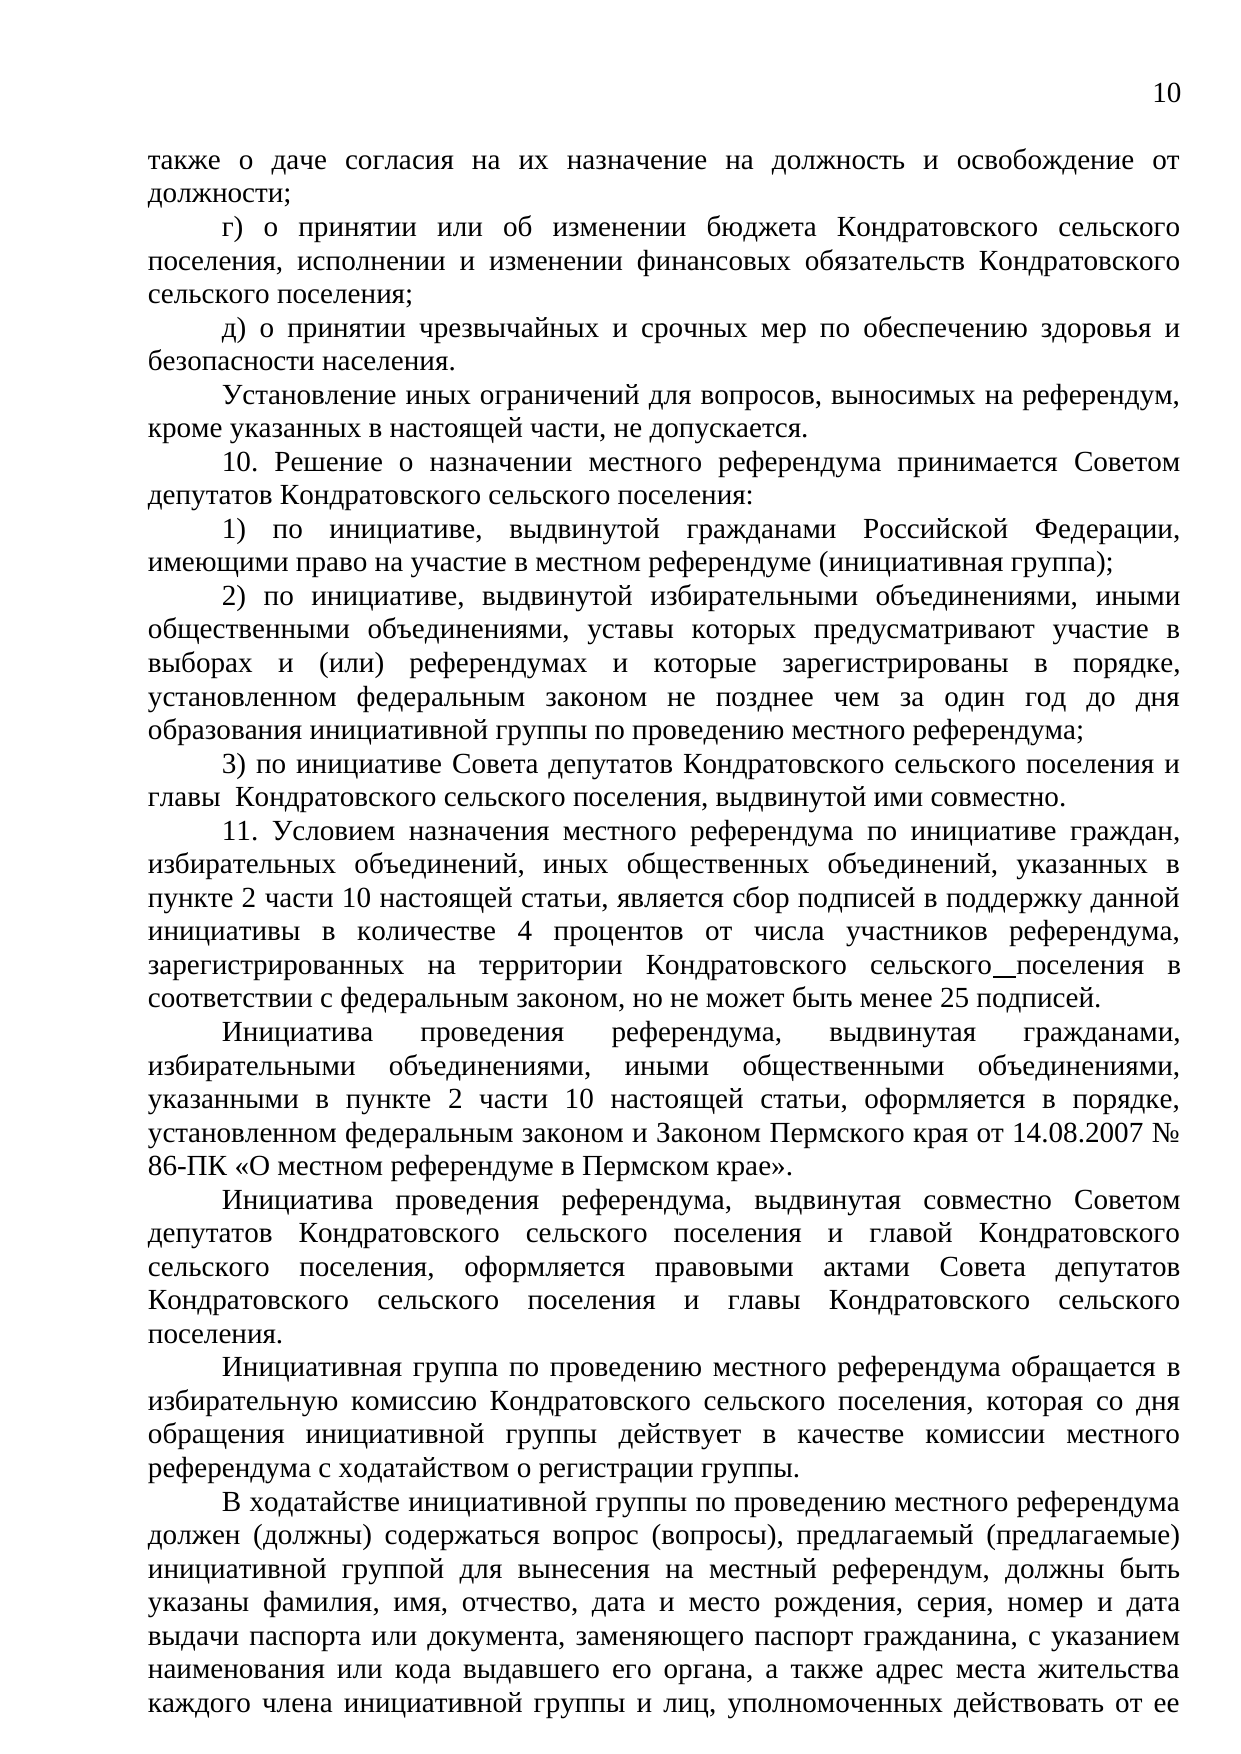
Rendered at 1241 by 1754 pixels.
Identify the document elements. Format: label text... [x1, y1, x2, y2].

text г) о принятии или об изменении бюджета Кондратовского сельского поселения, исполнении и изменении финансовых обязательств Кондратовского сельского поселения; [148, 209, 1181, 310]
text 1) по инициативе, выдвинутой гражданами Российской Федерации, имеющими право на участие в местном референдуме (инициативная группа); [148, 511, 1181, 578]
text 2) по инициативе, выдвинутой избирательными объединениями, иными общественными объединениями, уставы которых предусматривают участие в выборах и (или) референдумах и которые зарегистрированы в порядке, установленном федеральным законом не позднее чем за один год до дня образования инициативной группы по проведению местного референдума; [148, 578, 1181, 746]
text Установление иных ограничений для вопросов, выносимых на референдум, кроме указанных в настоящей части, не допускается. [148, 377, 1181, 444]
text 11. Условием назначения местного референдума по инициативе граждан, избирательных объединений, иных общественных объединений, указанных в пункте 2 части 10 настоящей статьи, является сбор подписей в поддержку данной инициативы в количестве 4 процентов от числа участников референдума, зарегистрированных на территории Кондратовского сельского поселения в соответствии с федеральным законом, но не может быть менее 25 подписей. [148, 813, 1181, 1014]
text Инициативная группа по проведению местного референдума обращается в избирательную комиссию Кондратовского сельского поселения, которая со дня обращения инициативной группы действует в качестве комиссии местного референдума с ходатайством о регистрации группы. [148, 1349, 1181, 1484]
text 10. Решение о назначении местного референдума принимается Советом депутатов Кондратовского сельского поселения: [148, 444, 1181, 511]
text Инициатива проведения референдума, выдвинутая совместно Советом депутатов Кондратовского сельского поселения и главой Кондратовского сельского поселения, оформляется правовыми актами Совета депутатов Кондратовского сельского поселения и главы Кондратовского сельского поселения. [148, 1182, 1181, 1349]
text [148, 1484, 1181, 1718]
text 3) по инициативе Совета депутатов Кондратовского сельского поселения и главы Кондратовского сельского поселения, выдвинутой ими совместно. [148, 746, 1181, 813]
text Инициатива проведения референдума, выдвинутая гражданами, избирательными объединениями, иными общественными объединениями, указанными в пункте 2 части 10 настоящей статьи, оформляется в порядке, установленном федеральным законом и Законом Пермского края от 14.08.2007 № 86-ПК «О местном референдуме в Пермском крае». [148, 1014, 1181, 1182]
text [148, 142, 1181, 209]
text д) о принятии чрезвычайных и срочных мер по обеспечению здоровья и безопасности населения. [148, 310, 1181, 377]
